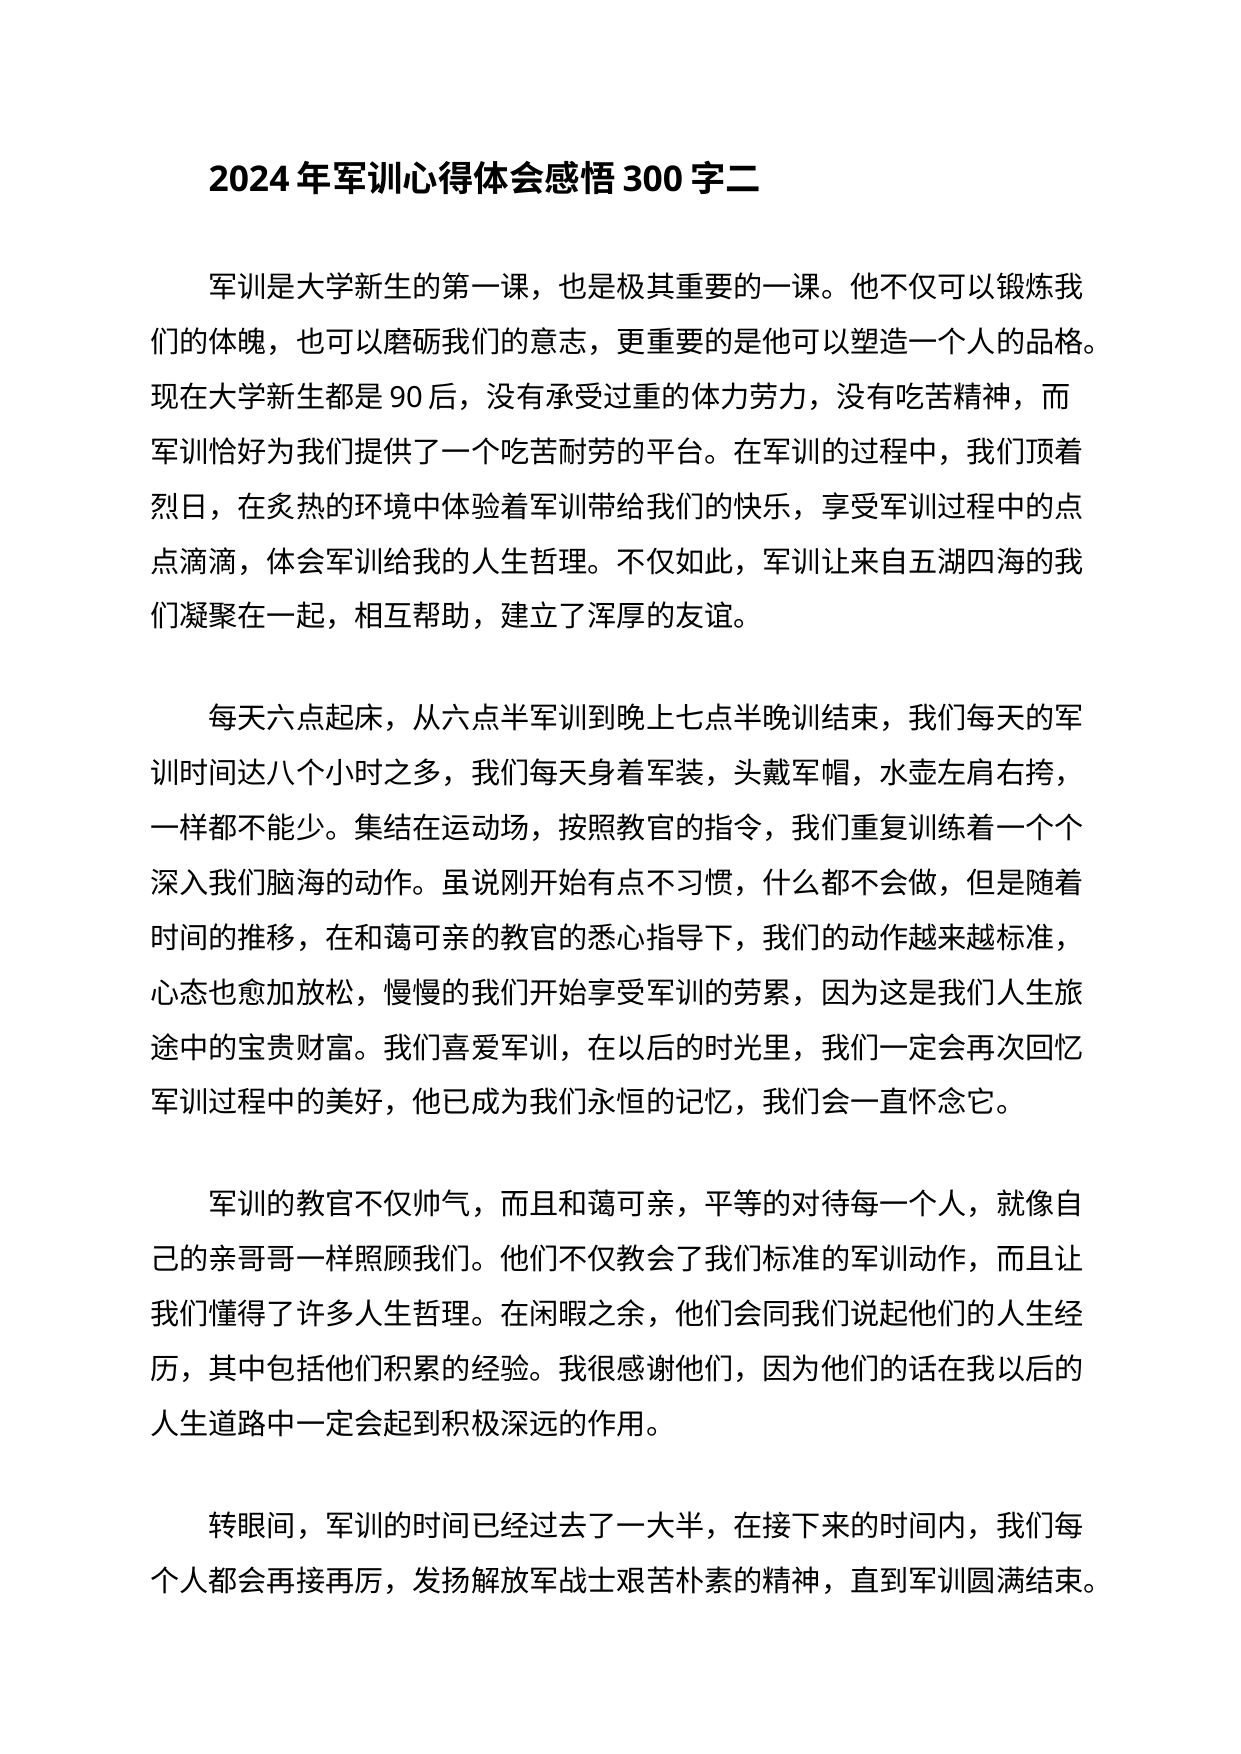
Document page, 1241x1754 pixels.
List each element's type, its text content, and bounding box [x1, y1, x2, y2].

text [150, 1502, 1090, 1599]
text 军训是大学新生的第一课，也是极其重要的一课。他不仅可以锻炼我们的体魄，也可以磨砺我们的意志，更重要的是他可以塑造一个人的品格。现在大学新生都是90后，没有承受过重的体力劳力，没有吃苦精神，而军训恰好为我们提供了一个吃苦耐劳的平台。在军训的过程中，我们顶着烈日，在炙热的环境中体验着军训带给我们的快乐，享受军训过程中的点点滴滴，体会军训给我的人生哲理。不仅如此，军训让来自五湖四海的我们凝聚在一起，相互帮助，建立了浑厚的友谊。 [150, 263, 1090, 635]
text 军训的教官不仅帅气，而且和蔼可亲，平等的对待每一个人，就像自己的亲哥哥一样照顾我们。他们不仅教会了我们标准的军训动作，而且让我们懂得了许多人生哲理。在闲暇之余，他们会同我们说起他们的人生经历，其中包括他们积累的经验。我很感谢他们，因为他们的话在我以后的人生道路中一定会起到积极深远的作用。 [150, 1181, 1090, 1443]
text 每天六点起床，从六点半军训到晚上七点半晚训结束，我们每天的军训时间达八个小时之多，我们每天身着军装，头戴军帽，水壶左肩右挎，一样都不能少。集结在运动场，按照教官的指令，我们重复训练着一个个深入我们脑海的动作。虽说刚开始有点不习惯，什么都不会做，但是随着时间的推移，在和蔼可亲的教官的悉心指导下，我们的动作越来越标准，心态也愈加放松，慢慢的我们开始享受军训的劳累，因为这是我们人生旅途中的宝贵财富。我们喜爱军训，在以后的时光里，我们一定会再次回忆军训过程中的美好，他已成为我们永恒的记忆，我们会一直怀念它。 [150, 695, 1090, 1121]
text 2024年军训心得体会感悟300字二 [150, 150, 1090, 201]
